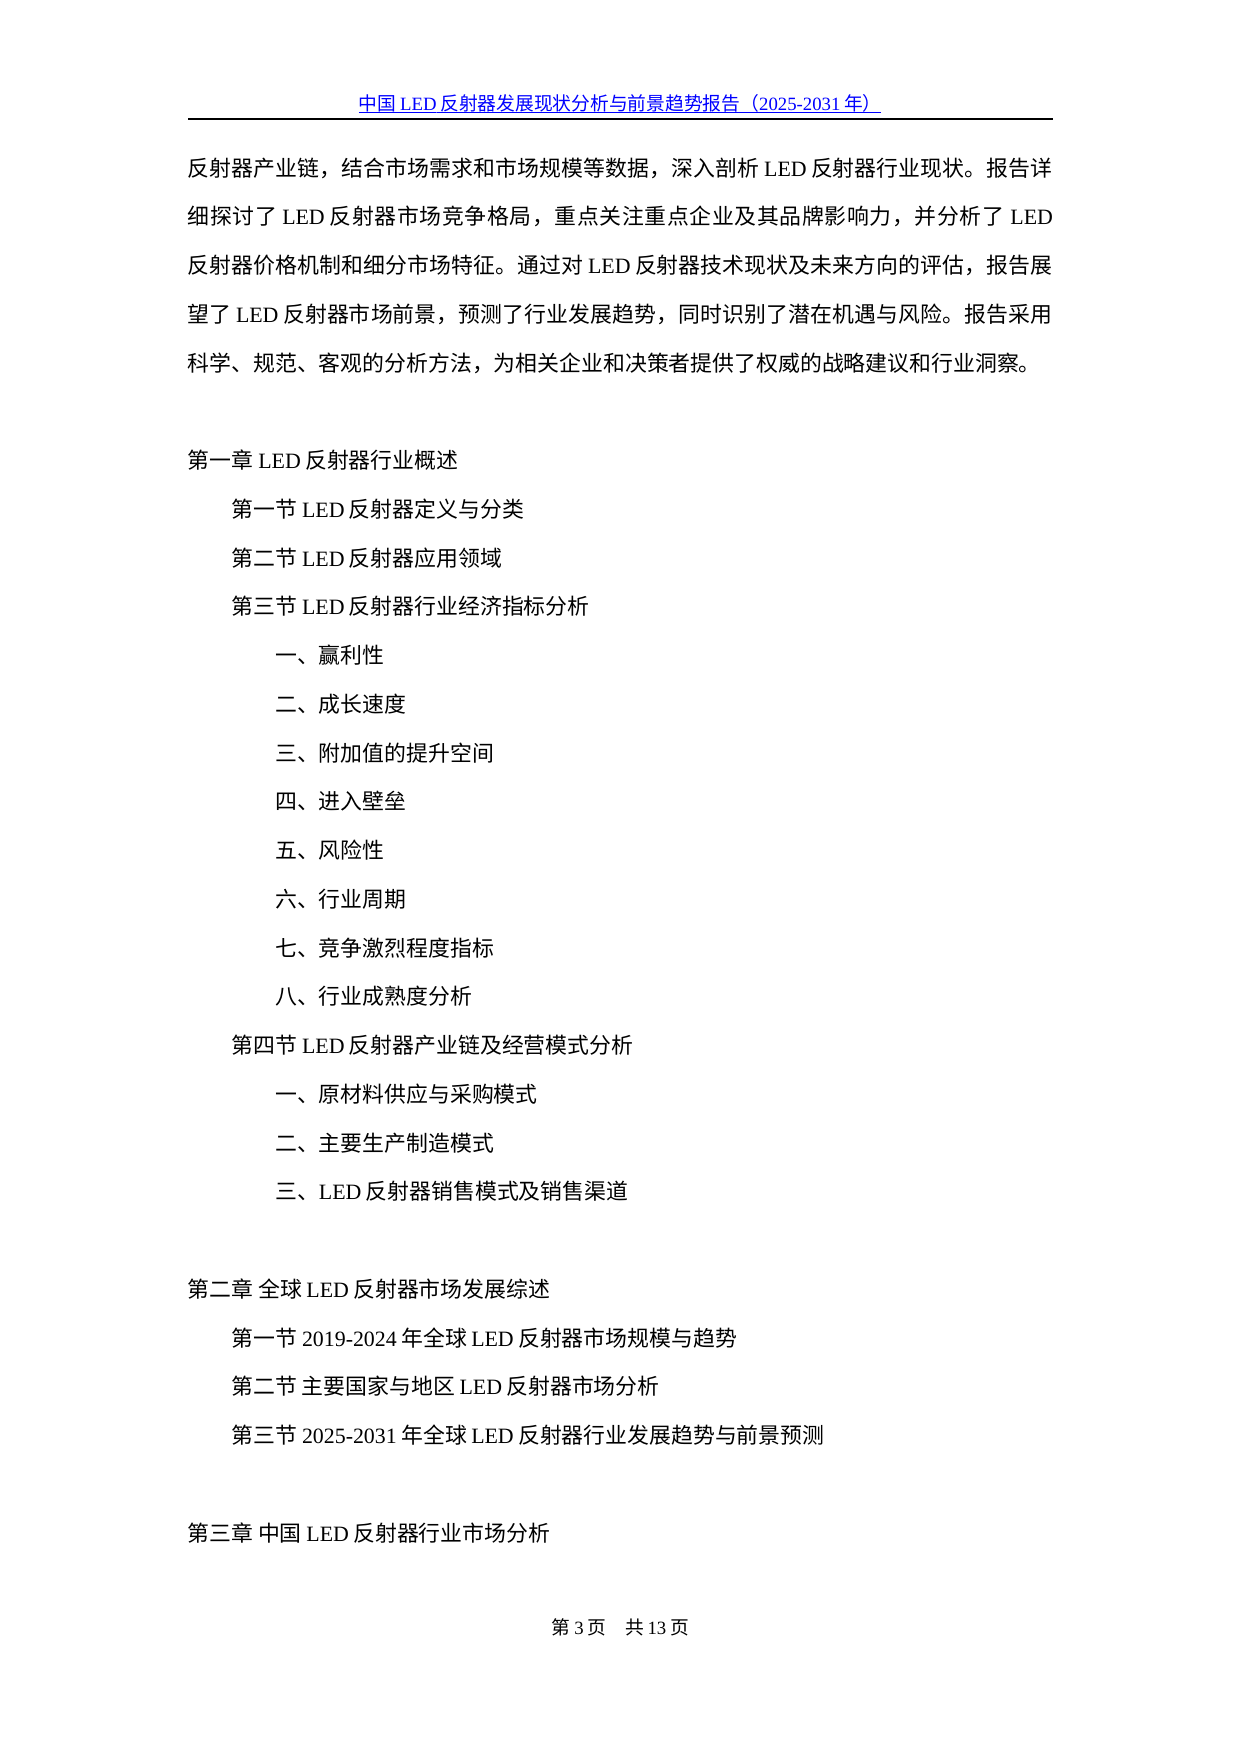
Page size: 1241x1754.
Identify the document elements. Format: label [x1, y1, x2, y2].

text [187, 150, 1053, 1548]
